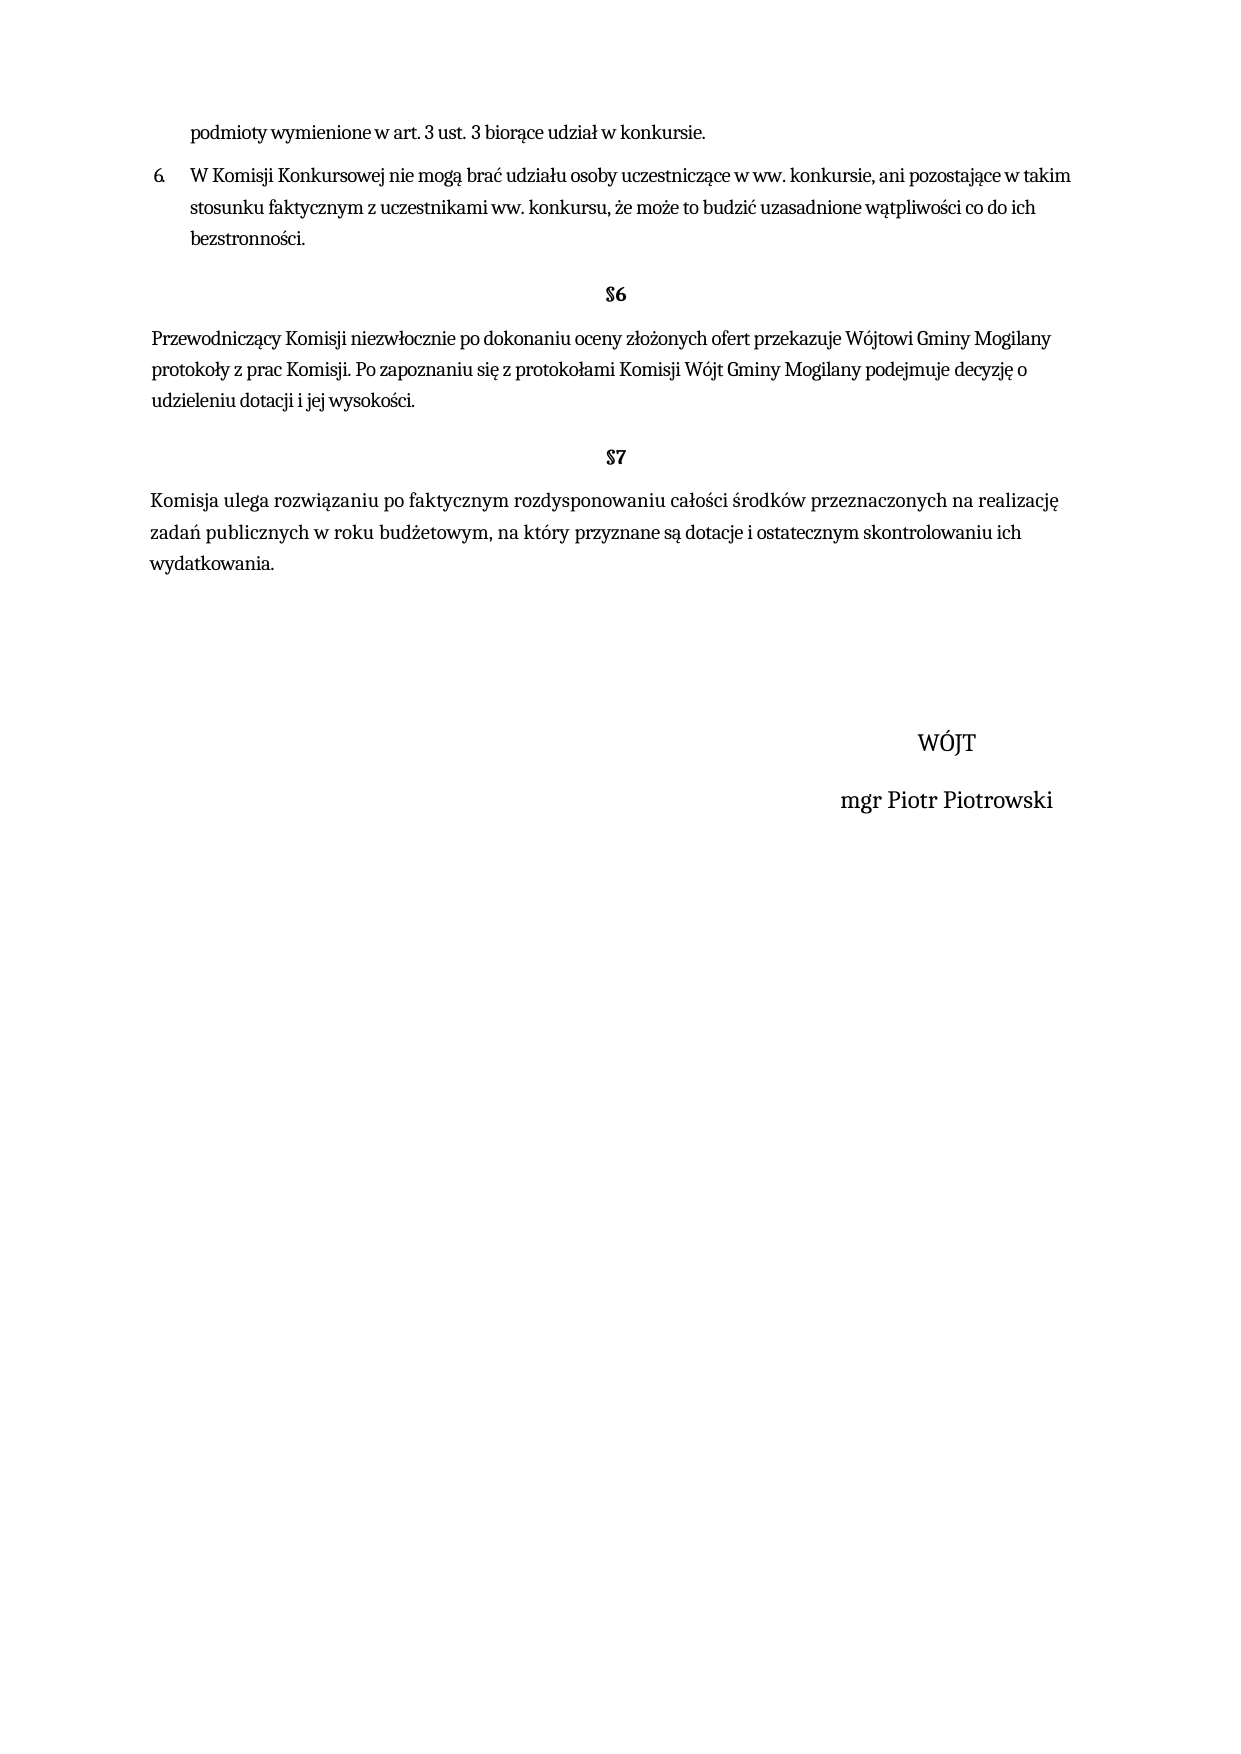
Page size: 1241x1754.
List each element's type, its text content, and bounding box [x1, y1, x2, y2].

text mgr Piotr Piotrowski [740, 786, 1080, 815]
text §6 [151, 277, 1080, 308]
text Przewodniczący Komisji niezwłocznie po dokonaniu oceny złożonych ofert przekazuje Wójtowi Gminy Mogilany protokoły z prac Komisji. Po zapoznaniu się z protokołami Komisji Wójt Gminy Mogilany podejmuje decyzję o udzieleniu dotacji i jej wysokości. [151, 320, 1078, 414]
list W Komisji Konkursowej nie mogą brać udziału osoby uczestniczące w ww. konkursie, ani pozostające w takim stosunku faktycznym z uczestnikami ww. konkursu, że może to budzić uzasadnione wątpliwości co do ich bezstronności. [154, 158, 1078, 252]
text §7 [151, 439, 1080, 470]
text WÓJT [740, 729, 1080, 757]
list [154, 114, 1078, 145]
text Komisja ulega rozwiązaniu po faktycznym rozdysponowaniu całości środków przeznaczonych na realizację zadań publicznych w roku budżetowym, na który przyznane są dotacje i ostatecznym skontrolowaniu ich wydatkowania. [150, 483, 1078, 577]
